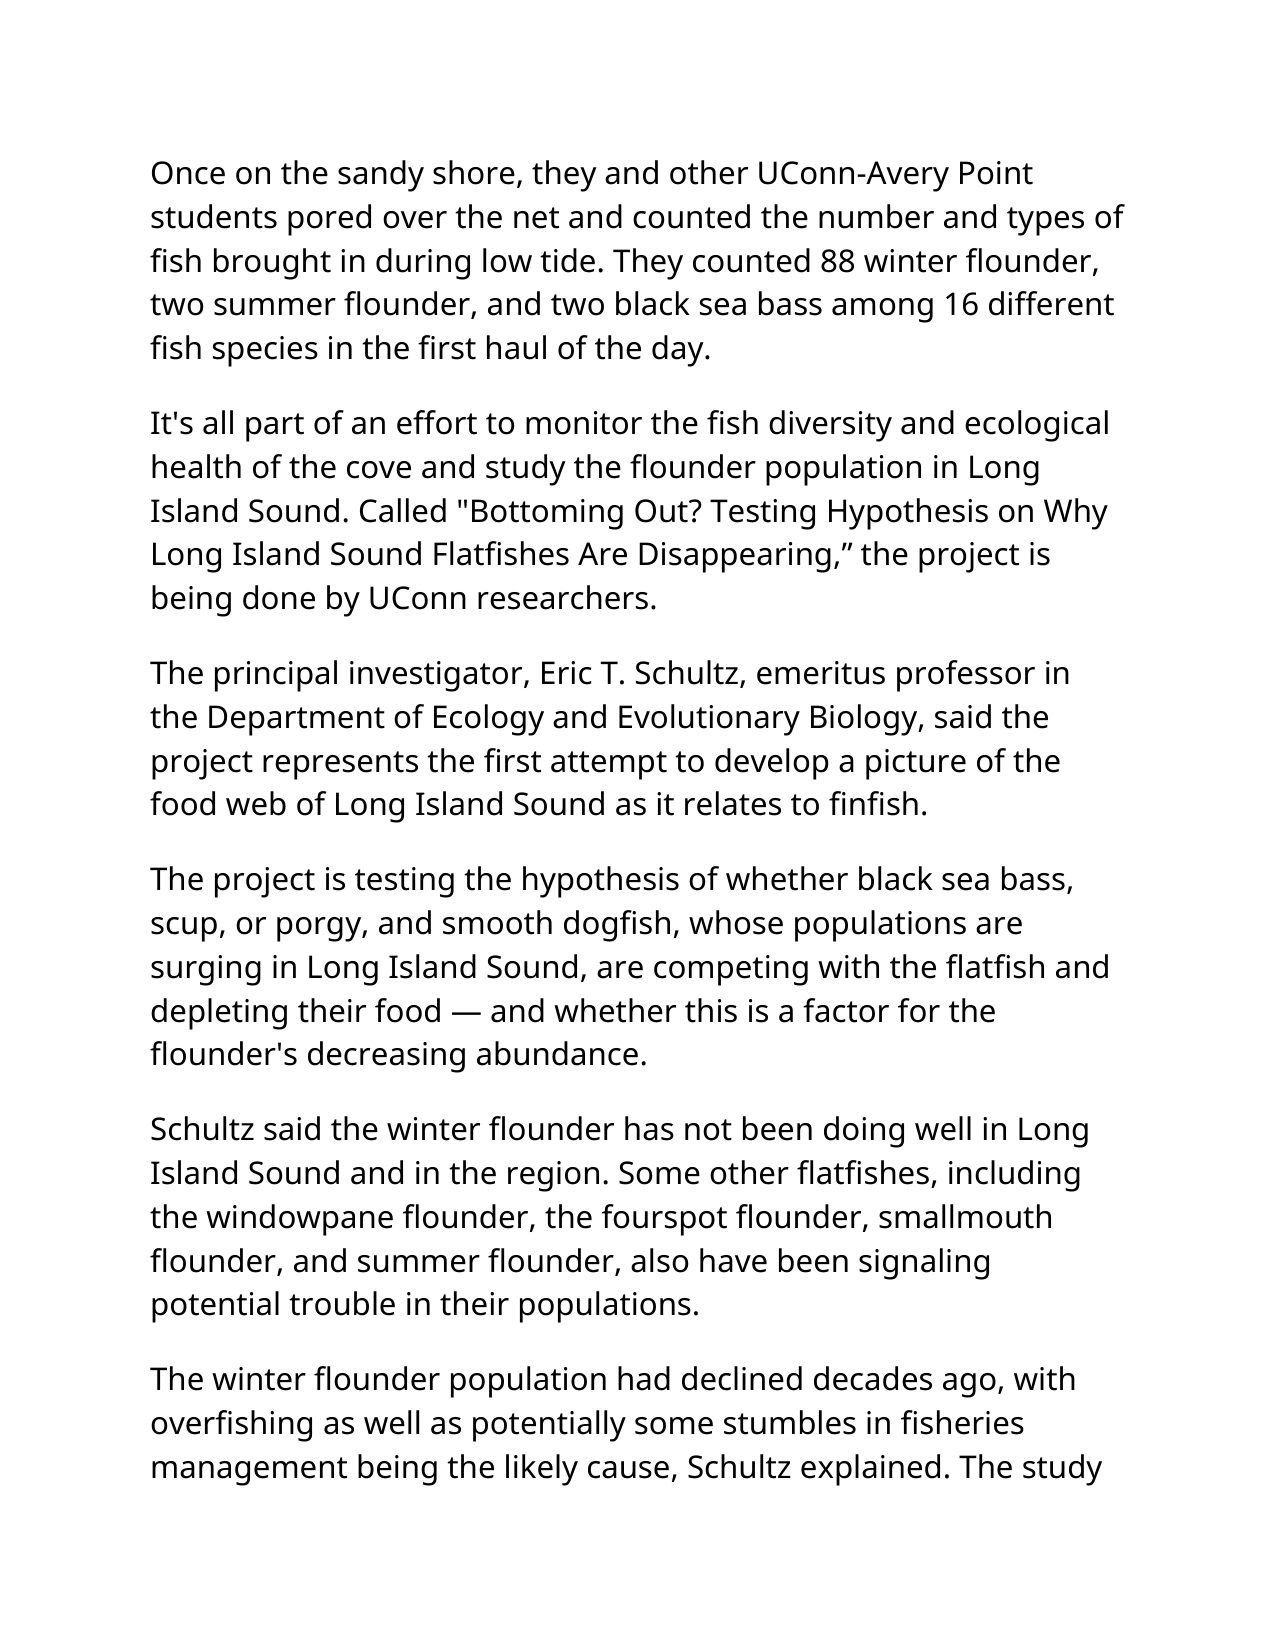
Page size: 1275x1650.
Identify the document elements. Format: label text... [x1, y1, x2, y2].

text The project is testing the hypothesis of whether black sea bass, scup, or porgy, and smooth dogfish, whose populations are surging in Long Island Sound, are competing with the flatfish and depleting their food — and whether this is a factor for the flounder's decreasing abundance. [150, 856, 1125, 1075]
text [150, 1356, 1125, 1487]
text The principal investigator, Eric T. Schultz, emeritus professor in the Department of Ecology and Evolutionary Biology, said the project represents the first attempt to develop a picture of the food web of Long Island Sound as it relates to finfish. [150, 650, 1125, 825]
text It's all part of an effort to monitor the fish diversity and ecological health of the cove and study the flounder population in Long Island Sound. Called "Bottoming Out? Testing Hypothesis on Why Long Island Sound Flatfishes Are Disappearing,” the project is being done by UConn researchers. [150, 400, 1125, 619]
text Once on the sandy shore, they and other UConn-Avery Point students pored over the net and counted the number and types of fish brought in during low tide. They counted 88 winter flounder, two summer flounder, and two black sea bass among 16 different fish species in the first haul of the day. [150, 150, 1125, 369]
text Schultz said the winter flounder has not been doing well in Long Island Sound and in the region. Some other flatfishes, including the windowpane flounder, the fourspot flounder, smallmouth flounder, and summer flounder, also have been signaling potential trouble in their populations. [150, 1106, 1125, 1325]
